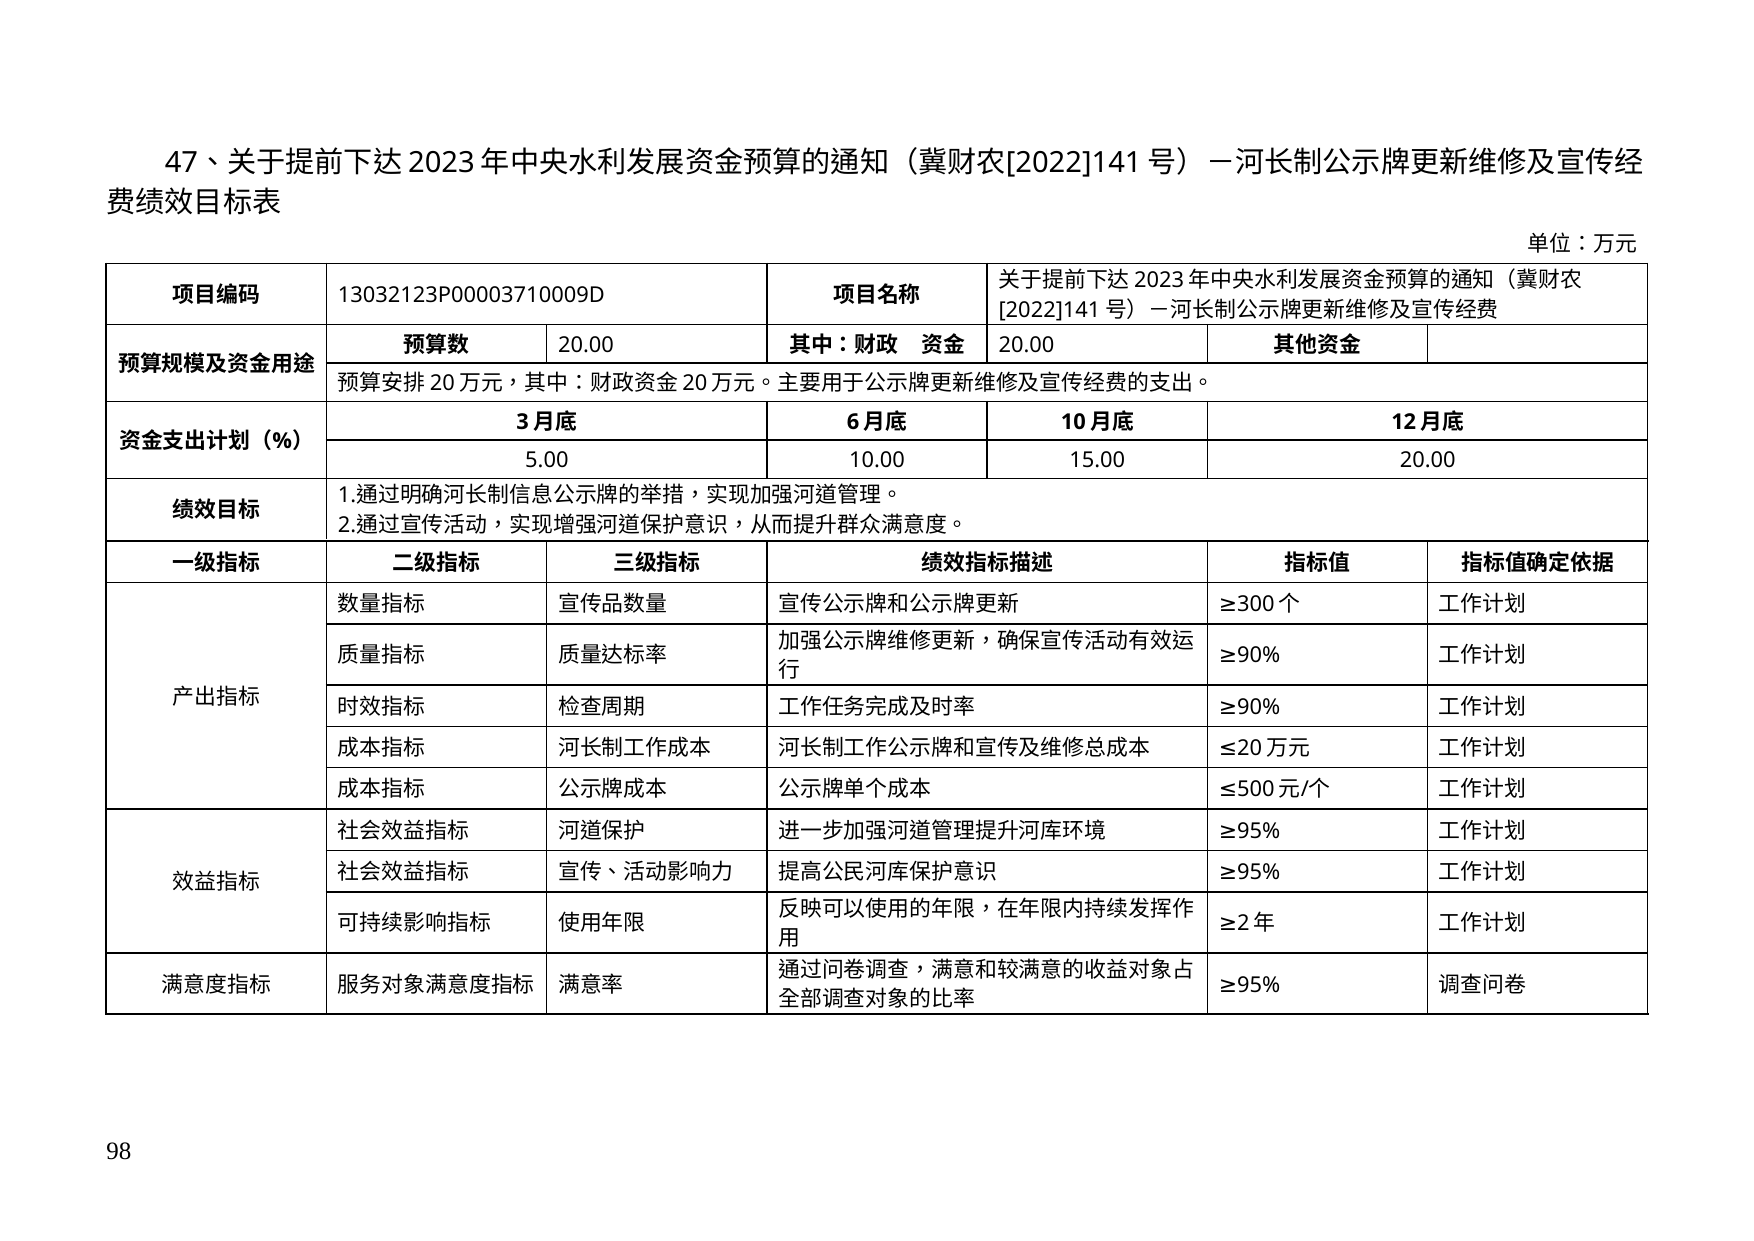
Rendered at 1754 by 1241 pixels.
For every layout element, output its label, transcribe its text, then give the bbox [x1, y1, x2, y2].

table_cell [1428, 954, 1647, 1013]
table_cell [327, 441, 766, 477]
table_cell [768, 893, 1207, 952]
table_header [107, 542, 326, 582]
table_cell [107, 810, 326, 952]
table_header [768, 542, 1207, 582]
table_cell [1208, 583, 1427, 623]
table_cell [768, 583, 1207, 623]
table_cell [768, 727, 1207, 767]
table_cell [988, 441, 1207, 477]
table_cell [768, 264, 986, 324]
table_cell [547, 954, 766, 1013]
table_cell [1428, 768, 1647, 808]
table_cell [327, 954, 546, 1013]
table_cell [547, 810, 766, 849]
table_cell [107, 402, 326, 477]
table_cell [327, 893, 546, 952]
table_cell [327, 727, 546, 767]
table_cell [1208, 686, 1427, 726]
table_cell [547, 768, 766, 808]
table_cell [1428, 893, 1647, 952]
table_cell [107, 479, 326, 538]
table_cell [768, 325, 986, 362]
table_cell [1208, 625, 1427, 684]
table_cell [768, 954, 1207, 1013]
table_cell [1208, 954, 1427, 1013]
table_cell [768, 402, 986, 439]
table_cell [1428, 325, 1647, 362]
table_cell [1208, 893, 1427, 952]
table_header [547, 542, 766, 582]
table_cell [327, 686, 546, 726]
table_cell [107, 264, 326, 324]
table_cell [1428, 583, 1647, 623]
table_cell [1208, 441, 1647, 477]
text 47、关于提前下达2023年中央水利发展资金预算的通知（冀财农[2022]141号）－河长制公示牌更新维修及宣传经费绩效目标表 [106, 142, 1648, 221]
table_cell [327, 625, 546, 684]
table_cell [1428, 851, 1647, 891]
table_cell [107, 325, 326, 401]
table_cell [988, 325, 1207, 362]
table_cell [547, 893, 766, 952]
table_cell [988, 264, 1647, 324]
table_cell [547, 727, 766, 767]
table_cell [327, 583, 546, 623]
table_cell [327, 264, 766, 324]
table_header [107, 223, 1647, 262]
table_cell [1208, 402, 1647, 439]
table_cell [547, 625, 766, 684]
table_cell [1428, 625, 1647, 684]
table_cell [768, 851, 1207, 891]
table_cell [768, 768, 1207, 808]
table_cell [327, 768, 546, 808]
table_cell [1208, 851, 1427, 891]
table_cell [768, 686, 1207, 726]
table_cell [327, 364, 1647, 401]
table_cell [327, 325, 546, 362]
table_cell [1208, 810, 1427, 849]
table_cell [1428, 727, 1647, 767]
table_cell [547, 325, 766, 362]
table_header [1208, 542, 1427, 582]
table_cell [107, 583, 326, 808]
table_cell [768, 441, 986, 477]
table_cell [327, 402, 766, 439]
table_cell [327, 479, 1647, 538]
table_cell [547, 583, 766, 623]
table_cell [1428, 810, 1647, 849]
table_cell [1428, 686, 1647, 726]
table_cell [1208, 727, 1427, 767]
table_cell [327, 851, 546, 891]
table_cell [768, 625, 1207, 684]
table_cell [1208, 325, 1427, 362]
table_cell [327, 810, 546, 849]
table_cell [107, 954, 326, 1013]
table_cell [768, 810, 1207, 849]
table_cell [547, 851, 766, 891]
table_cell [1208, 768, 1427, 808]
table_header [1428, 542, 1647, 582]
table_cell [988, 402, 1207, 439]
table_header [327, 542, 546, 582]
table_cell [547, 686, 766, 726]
